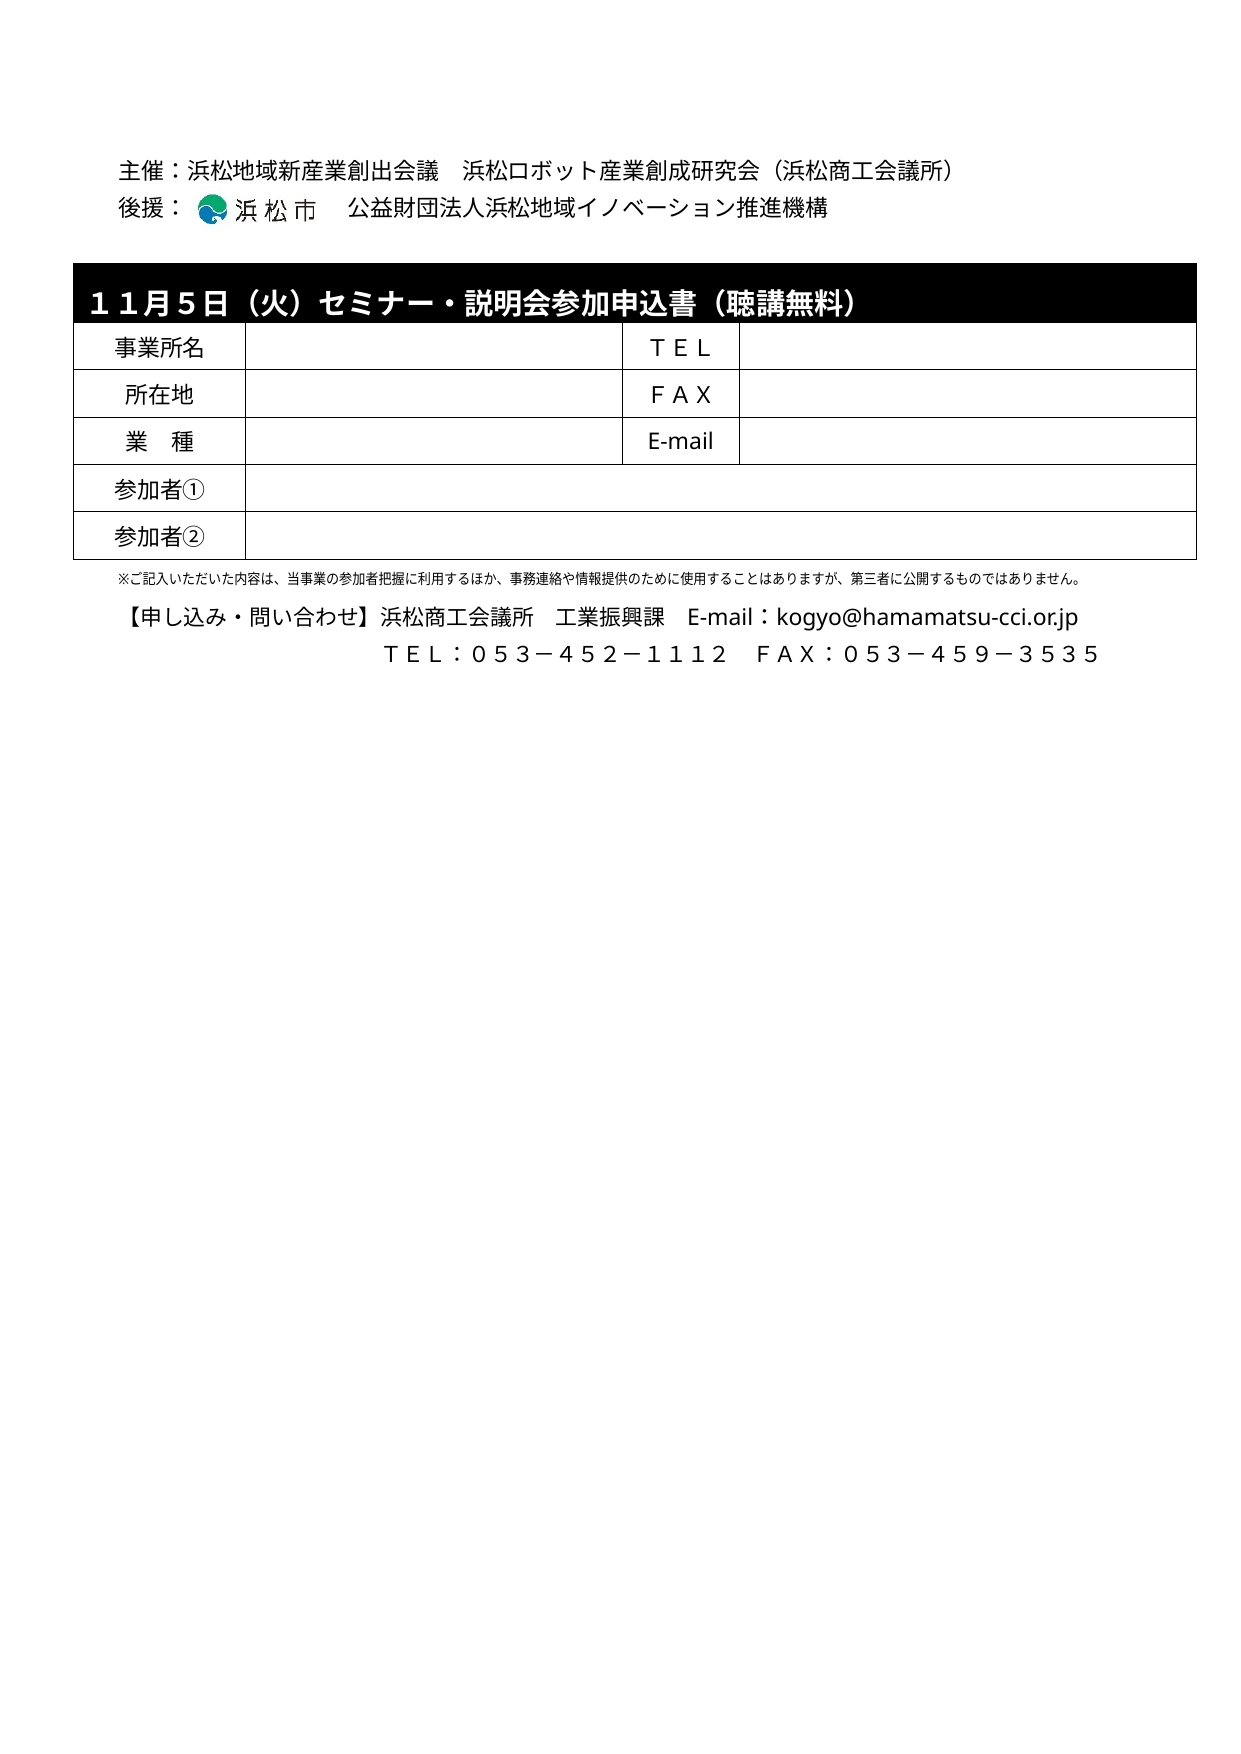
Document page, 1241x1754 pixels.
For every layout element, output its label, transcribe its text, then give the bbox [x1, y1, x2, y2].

table_cell [246, 465, 1196, 511]
table_cell 所在地 [74, 370, 245, 417]
table_header １１月５日（火）セミナー・説明会参加申込書（聴講無料） [74, 264, 1196, 322]
text 【申し込み・問い合わせ】浜松商工会議所 工業振興課 E-mail：kogyo@hamamatsu-cci.or.jp [118, 597, 1122, 634]
table_cell [740, 370, 1196, 417]
table_cell [246, 370, 622, 417]
table_cell 事業所名 [74, 323, 245, 369]
table_cell ＴＥＬ [623, 323, 739, 369]
picture [189, 185, 324, 233]
table_cell [246, 418, 622, 464]
table_cell [740, 418, 1196, 464]
text 主催：浜松地域新産業創出会議 浜松ロボット産業創成研究会（浜松商工会議所） [118, 151, 1122, 188]
table_cell 参加者① [74, 465, 245, 511]
table_cell ＦＡＸ [623, 370, 739, 417]
text 後援： 公益財団法人浜松地域イノベーション推進機構 [324, 188, 1122, 226]
table_cell [246, 323, 622, 369]
text ＴＥＬ：０５３－４５２－１１１２ ＦＡＸ：０５３－４５９－３５３５ [118, 634, 1122, 672]
table_cell [740, 323, 1196, 369]
text ※ご記入いただいた内容は、当事業の参加者把握に利用するほか、事務連絡や情報提供のために使用することはありますが、第三者に公開するものではありません。 [118, 560, 1122, 597]
table_cell E-mail [623, 418, 739, 464]
table_cell [246, 512, 1196, 558]
table_cell 参加者② [74, 512, 245, 558]
table_cell 業 種 [74, 418, 245, 464]
